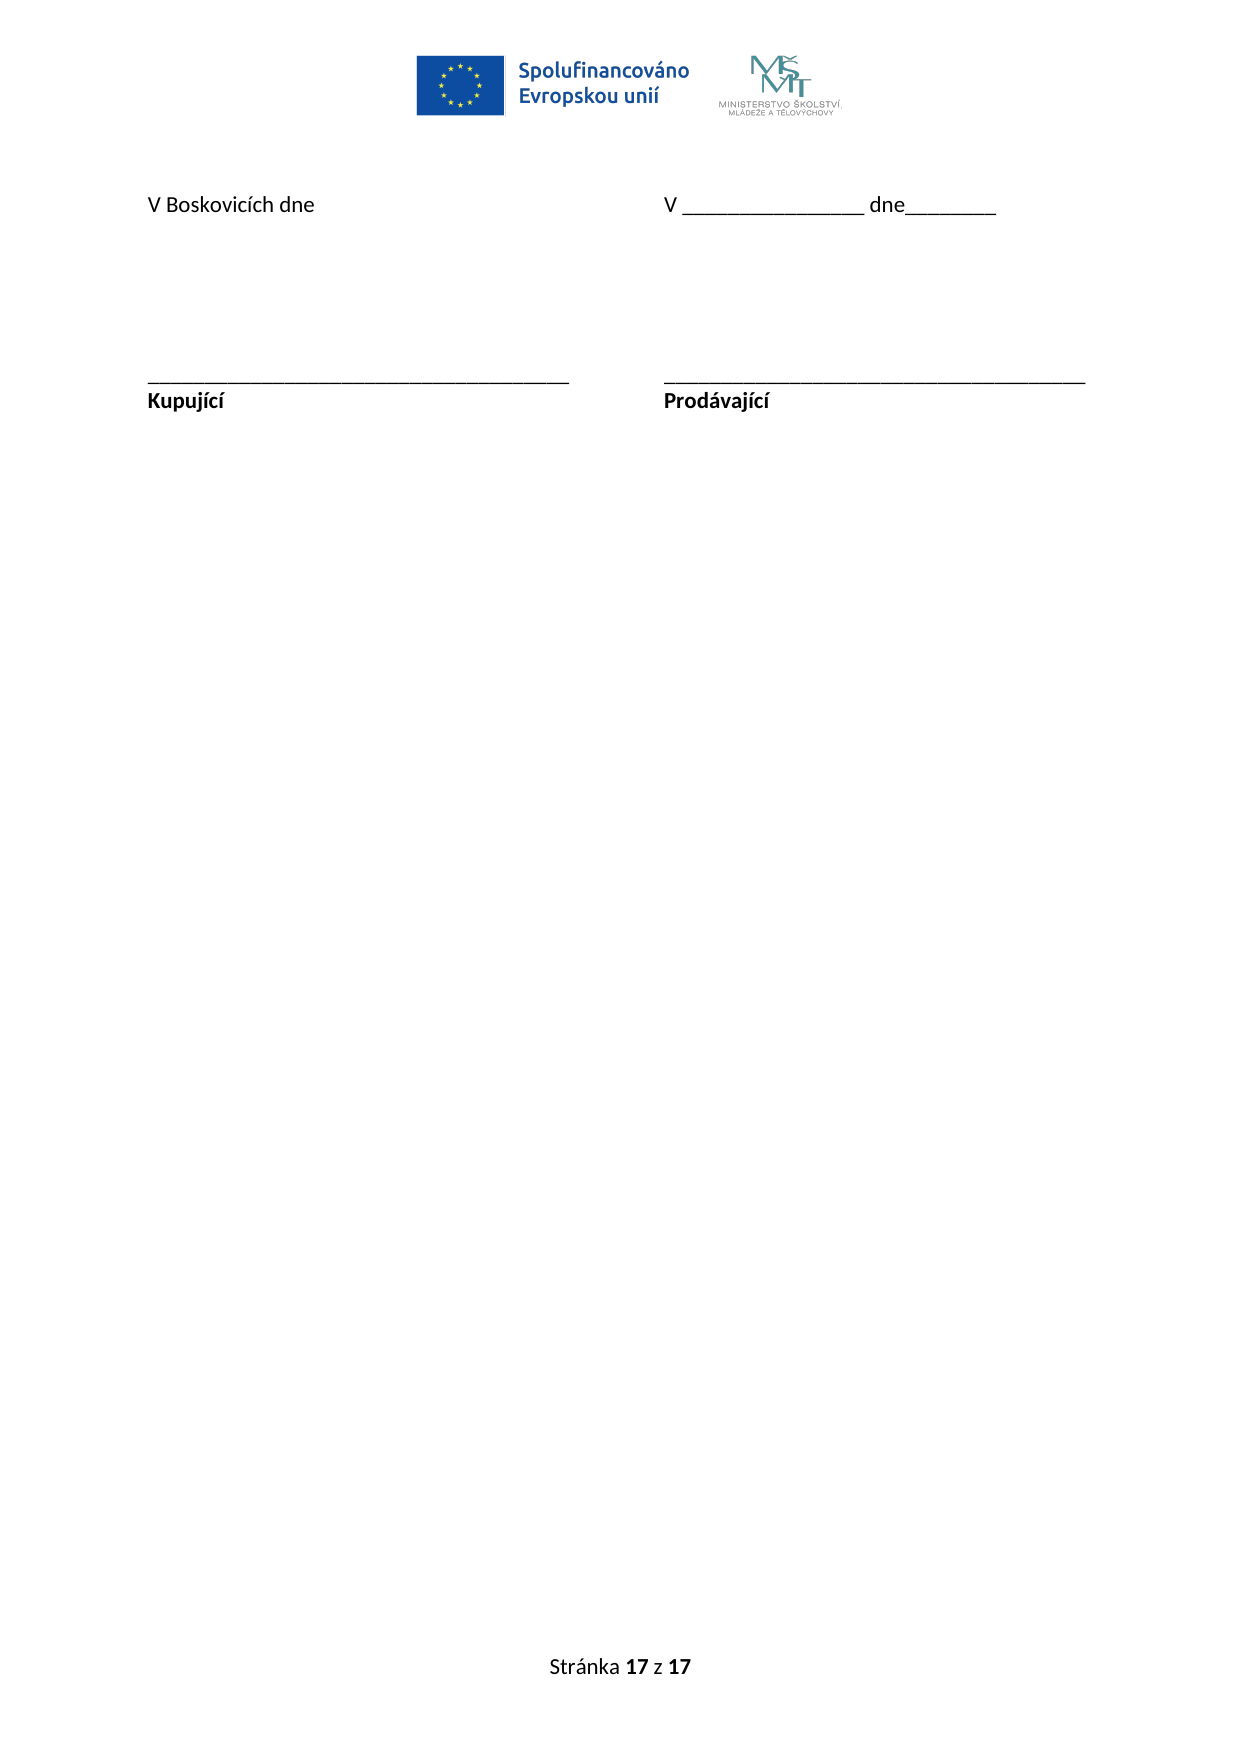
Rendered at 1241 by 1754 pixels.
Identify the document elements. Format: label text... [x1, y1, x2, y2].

text Kupující Prodávající [148, 387, 1092, 415]
text V Boskovicích dne V ________________ dne________ [148, 191, 1092, 218]
text _____________________________________ _____________________________________ [148, 359, 1092, 387]
picture [415, 55, 842, 117]
